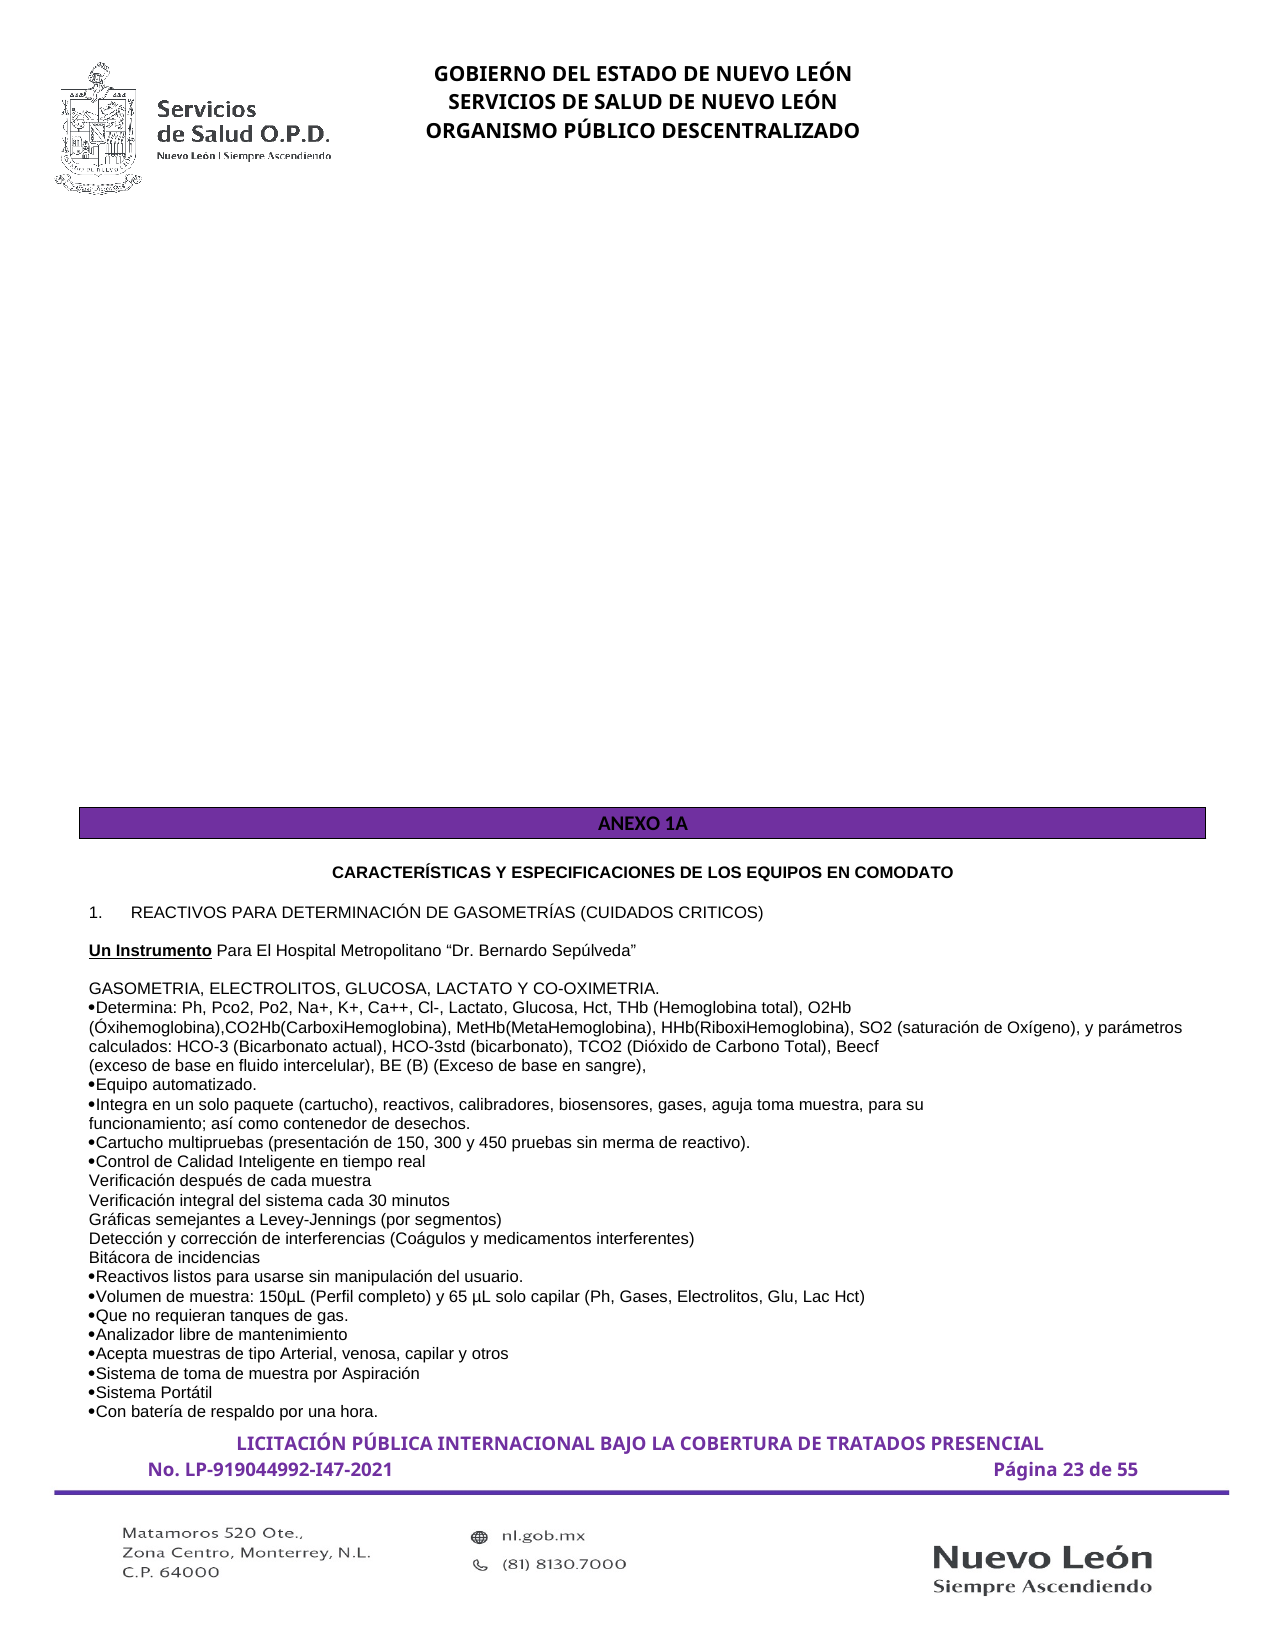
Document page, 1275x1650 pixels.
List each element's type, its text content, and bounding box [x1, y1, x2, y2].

text CARACTERÍSTICAS Y ESPECIFICACIONES DE LOS EQUIPOS EN COMODATO [89, 863, 1197, 882]
picture [19, 6, 366, 251]
text Un Instrumento Para El Hospital Metropolitano “Dr. Bernardo Sepúlveda” [89, 941, 1197, 960]
text 1. REACTIVOS PARA DETERMINACIÓN DE GASOMETRÍAS (CUIDADOS CRITICOS) [89, 902, 1197, 922]
text ANEXO 1A [80, 808, 1205, 838]
picture [49, 1486, 1230, 1603]
